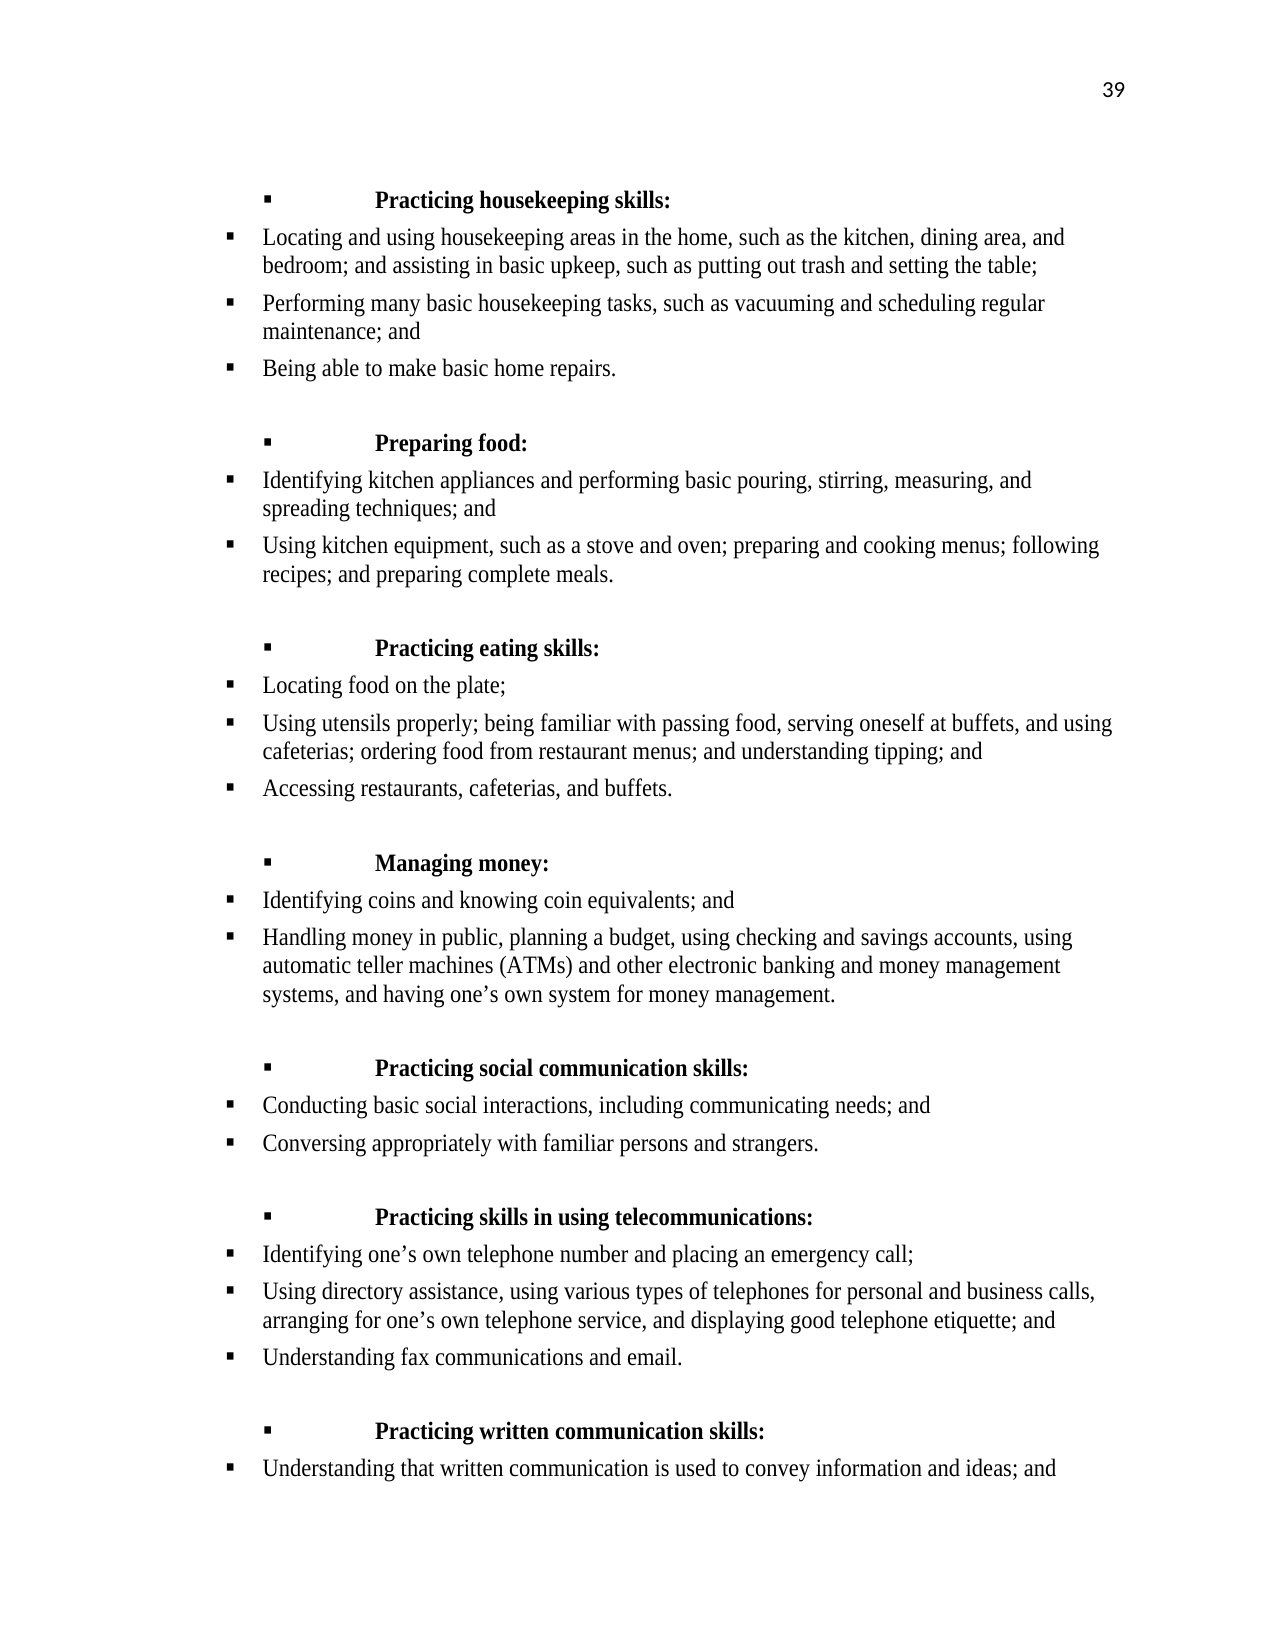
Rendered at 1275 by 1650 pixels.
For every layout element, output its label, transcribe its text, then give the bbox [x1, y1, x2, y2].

list Understanding fax communications and email. [225, 1342, 1125, 1371]
list Identifying coins and knowing coin equivalents; and [225, 885, 1125, 913]
list Accessing restaurants, cafeterias, and buffets. [225, 773, 1125, 802]
list Using kitchen equipment, such as a stove and oven; preparing and cooking menus; following recipes; and preparing complete meals. [225, 531, 1125, 588]
list Locating food on the plate; [225, 671, 1125, 699]
list Identifying one’s own telephone number and placing an emergency call; [225, 1239, 1125, 1268]
list Being able to make basic home repairs. [225, 353, 1125, 382]
list Performing many basic housekeeping tasks, such as vacuuming and scheduling regular maintenance; and [225, 288, 1125, 345]
subtitle Practicing eating skills: [262, 633, 1125, 662]
list Using directory assistance, using various types of telephones for personal and business calls, arranging for one’s own telephone service, and displaying good telephone etiquette; and [225, 1276, 1125, 1333]
subtitle Practicing written communication skills: [262, 1416, 1125, 1445]
list Using utensils properly; being familiar with passing food, serving oneself at buffets, and using cafeterias; ordering food from restaurant menus; and understanding tipping; and [225, 708, 1125, 765]
list Locating and using housekeeping areas in the home, such as the kitchen, dining area, and bedroom; and assisting in basic upkeep, such as putting out trash and setting the table; [225, 222, 1125, 279]
list Understanding that written communication is used to convey information and ideas; and [225, 1453, 1125, 1482]
subtitle Preparing food: [262, 428, 1125, 456]
list Conversing appropriately with familiar persons and strangers. [225, 1128, 1125, 1156]
list Conducting basic social interactions, including communicating needs; and [225, 1091, 1125, 1119]
subtitle Practicing social communication skills: [262, 1053, 1125, 1082]
subtitle Practicing housekeeping skills: [262, 185, 1125, 213]
list Identifying kitchen appliances and performing basic pouring, stirring, measuring, and spreading techniques; and [225, 465, 1125, 522]
subtitle Practicing skills in using telecommunications: [262, 1202, 1125, 1231]
list Handling money in public, planning a budget, using checking and savings accounts, using automatic teller machines (ATMs) and other electronic banking and money management systems, and having one’s own system for money management. [225, 922, 1125, 1008]
subtitle Managing money: [262, 848, 1125, 876]
